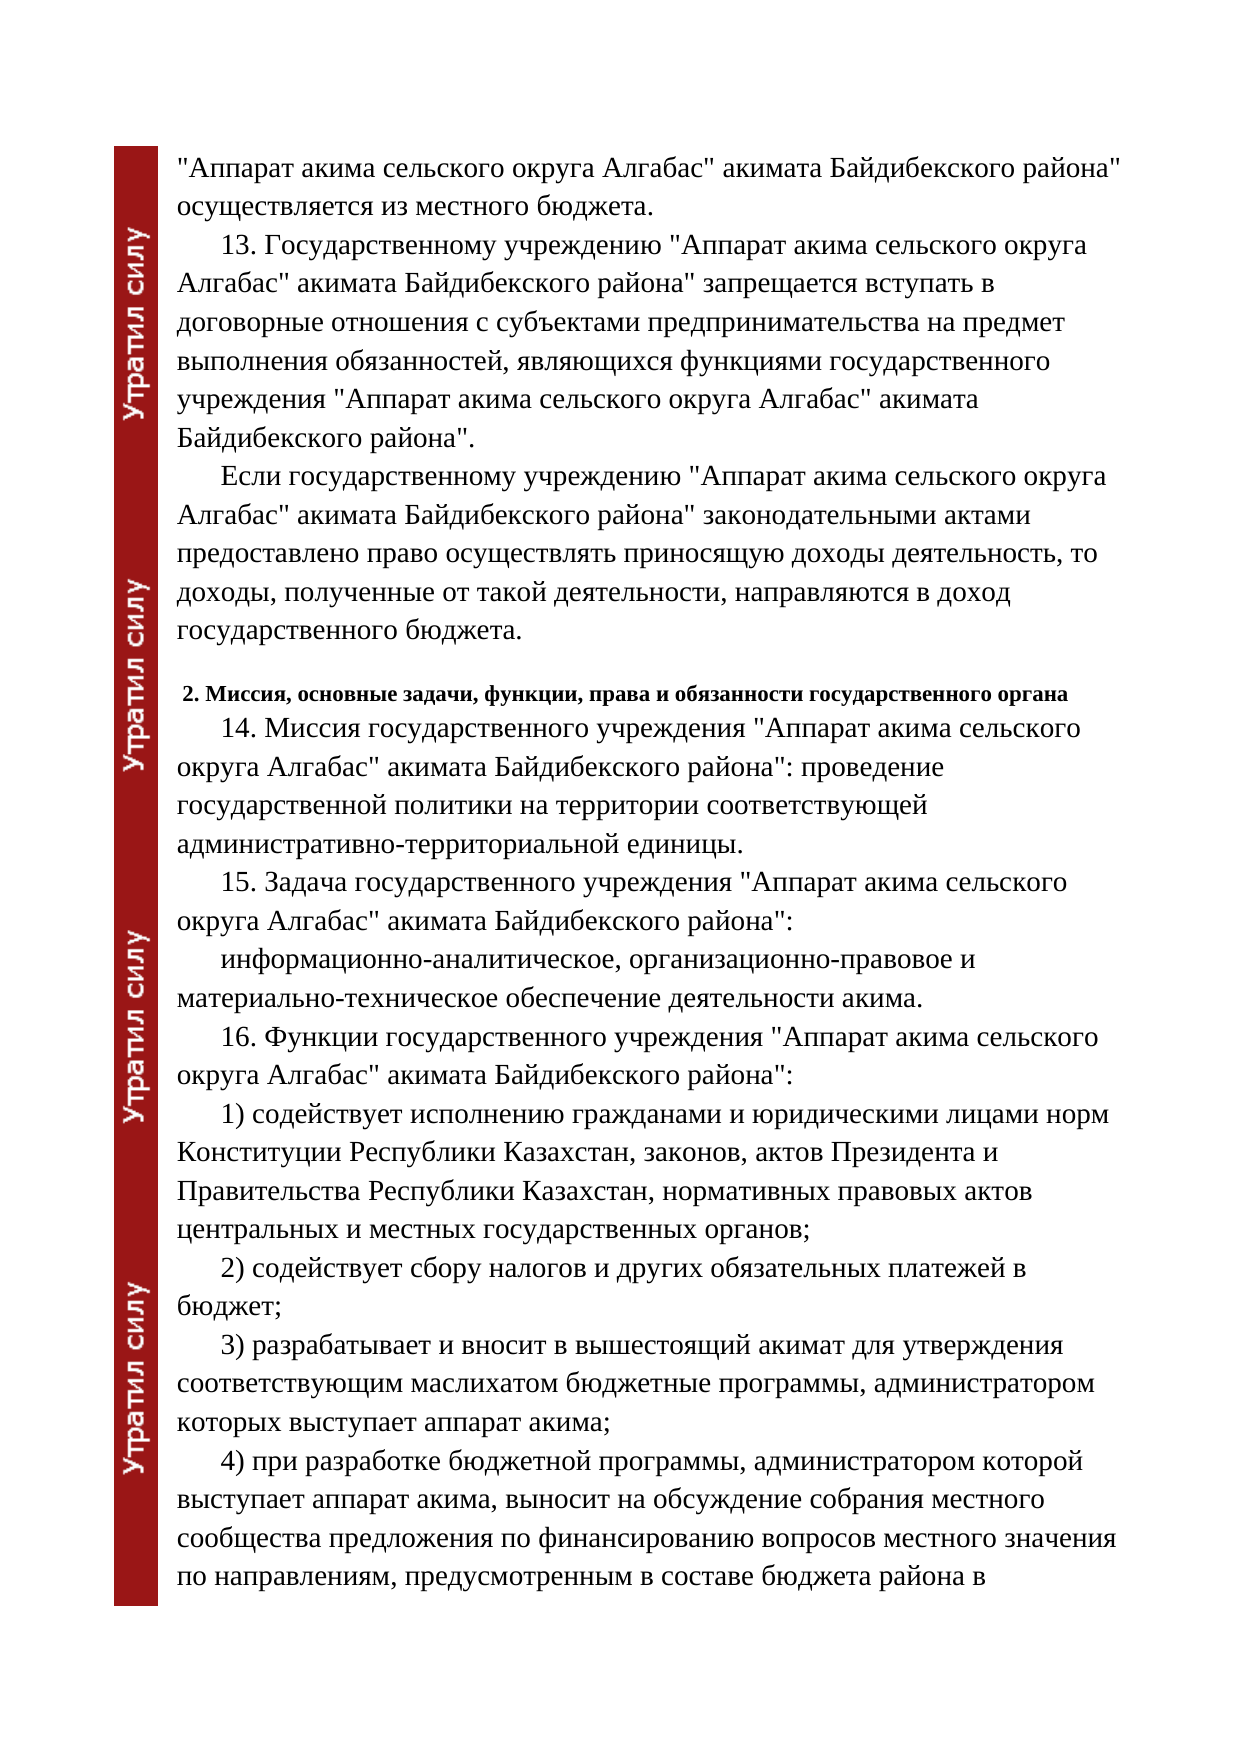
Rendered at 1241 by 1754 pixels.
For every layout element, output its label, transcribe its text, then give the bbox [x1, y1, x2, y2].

picture [114, 146, 158, 150]
picture [114, 706, 158, 710]
picture [114, 676, 158, 680]
picture [114, 1592, 158, 1606]
text 2. Миссия, основные задачи, функции, права и обязанности государственного органа [112, 680, 1128, 706]
